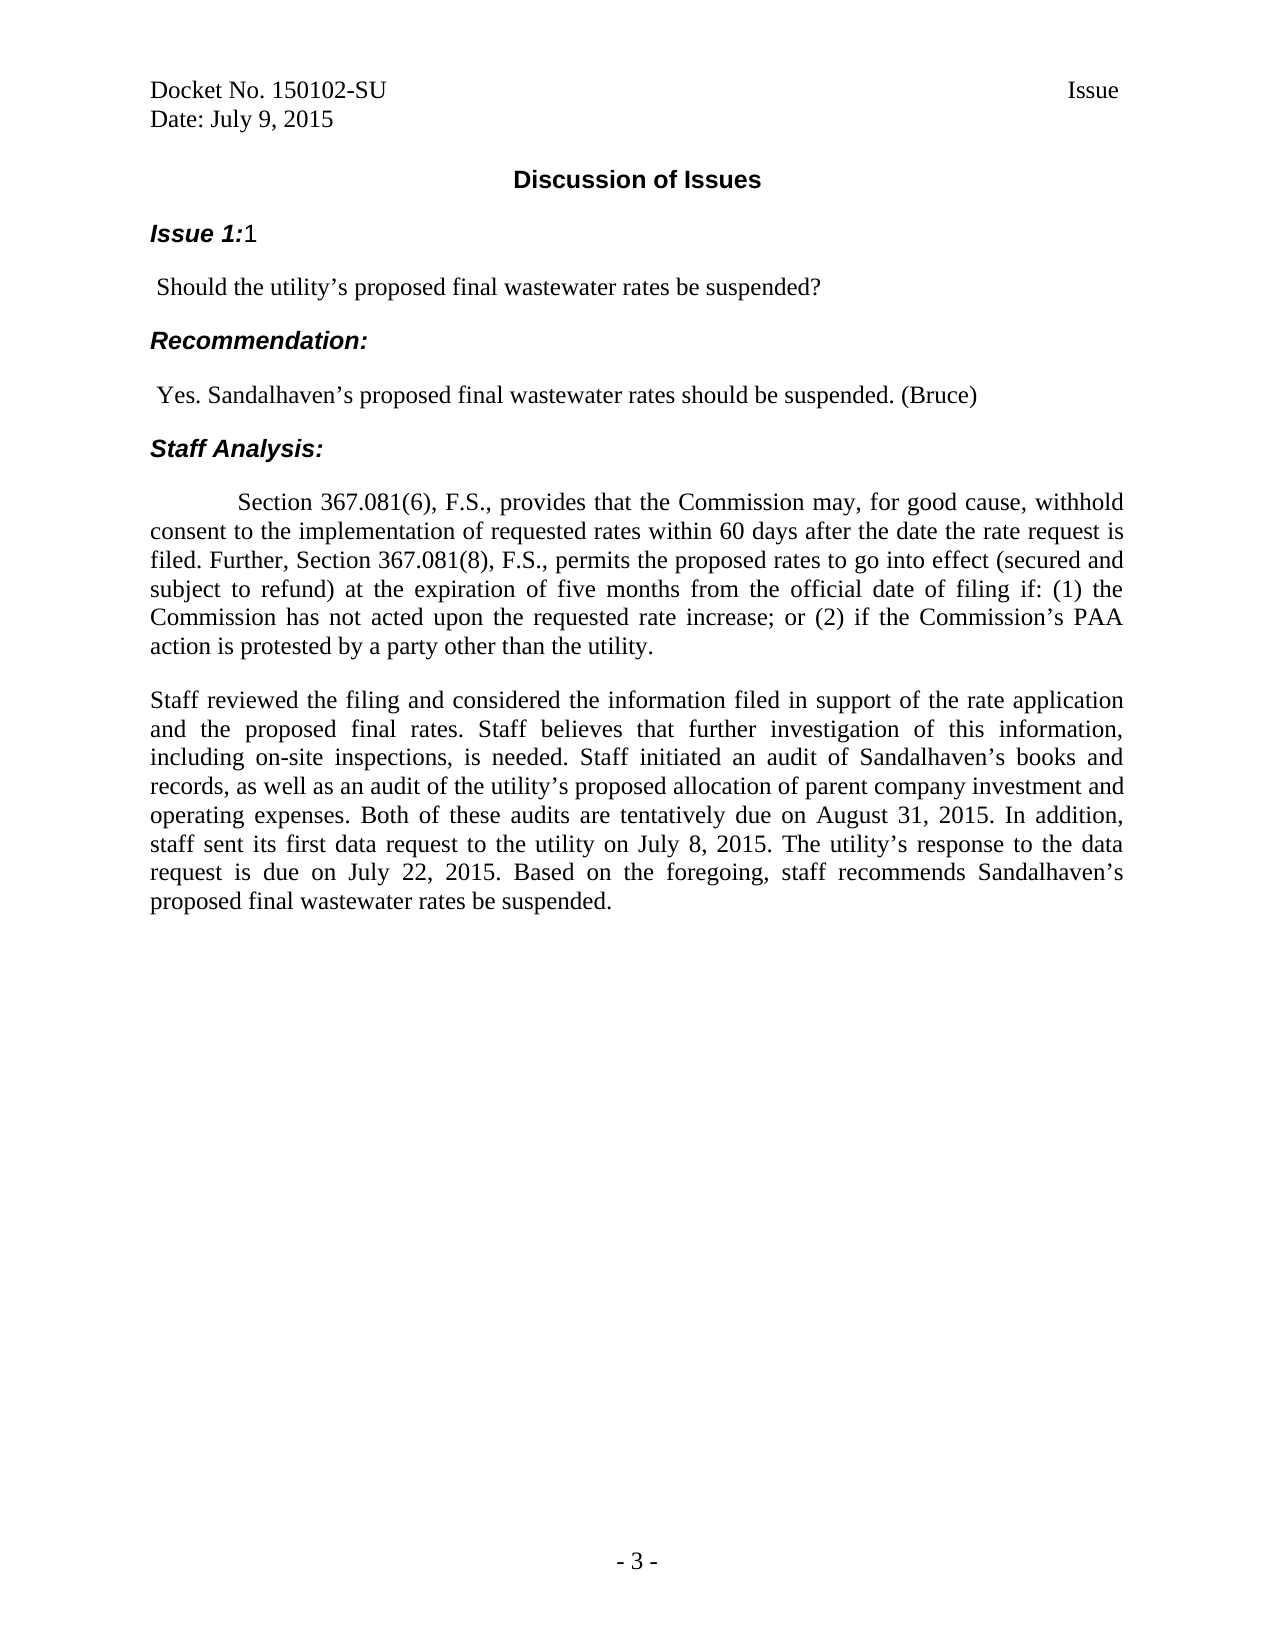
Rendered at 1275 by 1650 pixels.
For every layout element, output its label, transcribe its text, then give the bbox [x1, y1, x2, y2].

text Section 367.081(6), F.S., provides that the Commission may, for good cause, withhold consent to the implementation of requested rates within 60 days after the date the rate request is filed. Further, Section 367.081(8), F.S., permits the proposed rates to go into effect (secured and subject to refund) at the expiration of five months from the official date of filing if: (1) the Commission has not acted upon the requested rate increase; or (2) if the Commission’s PAA action is protested by a party other than the utility. [150, 487, 1125, 660]
text Yes. Sandalhaven’s proposed final wastewater rates should be suspended. (Bruce) [150, 380, 1125, 409]
subtitle Recommendation: [150, 326, 1125, 355]
subtitle Discussion of Issues [150, 165, 1125, 194]
subtitle Issue 1: [150, 219, 1125, 247]
text Should the utility’s proposed final wastewater rates be suspended? [150, 272, 1125, 301]
subtitle Staff Analysis: [150, 434, 1125, 462]
text Staff reviewed the filing and considered the information filed in support of the rate application and the proposed final rates. Staff believes that further investigation of this information, including on-site inspections, is needed. Staff initiated an audit of Sandalhaven’s books and records, as well as an audit of the utility’s proposed allocation of parent company investment and operating expenses. Both of these audits are tentatively due on August 31, 2015. In addition, staff sent its first data request to the utility on July 8, 2015. The utility’s response to the data request is due on July 22, 2015. Based on the foregoing, staff recommends Sandalhaven’s proposed final wastewater rates be suspended. [150, 685, 1125, 915]
